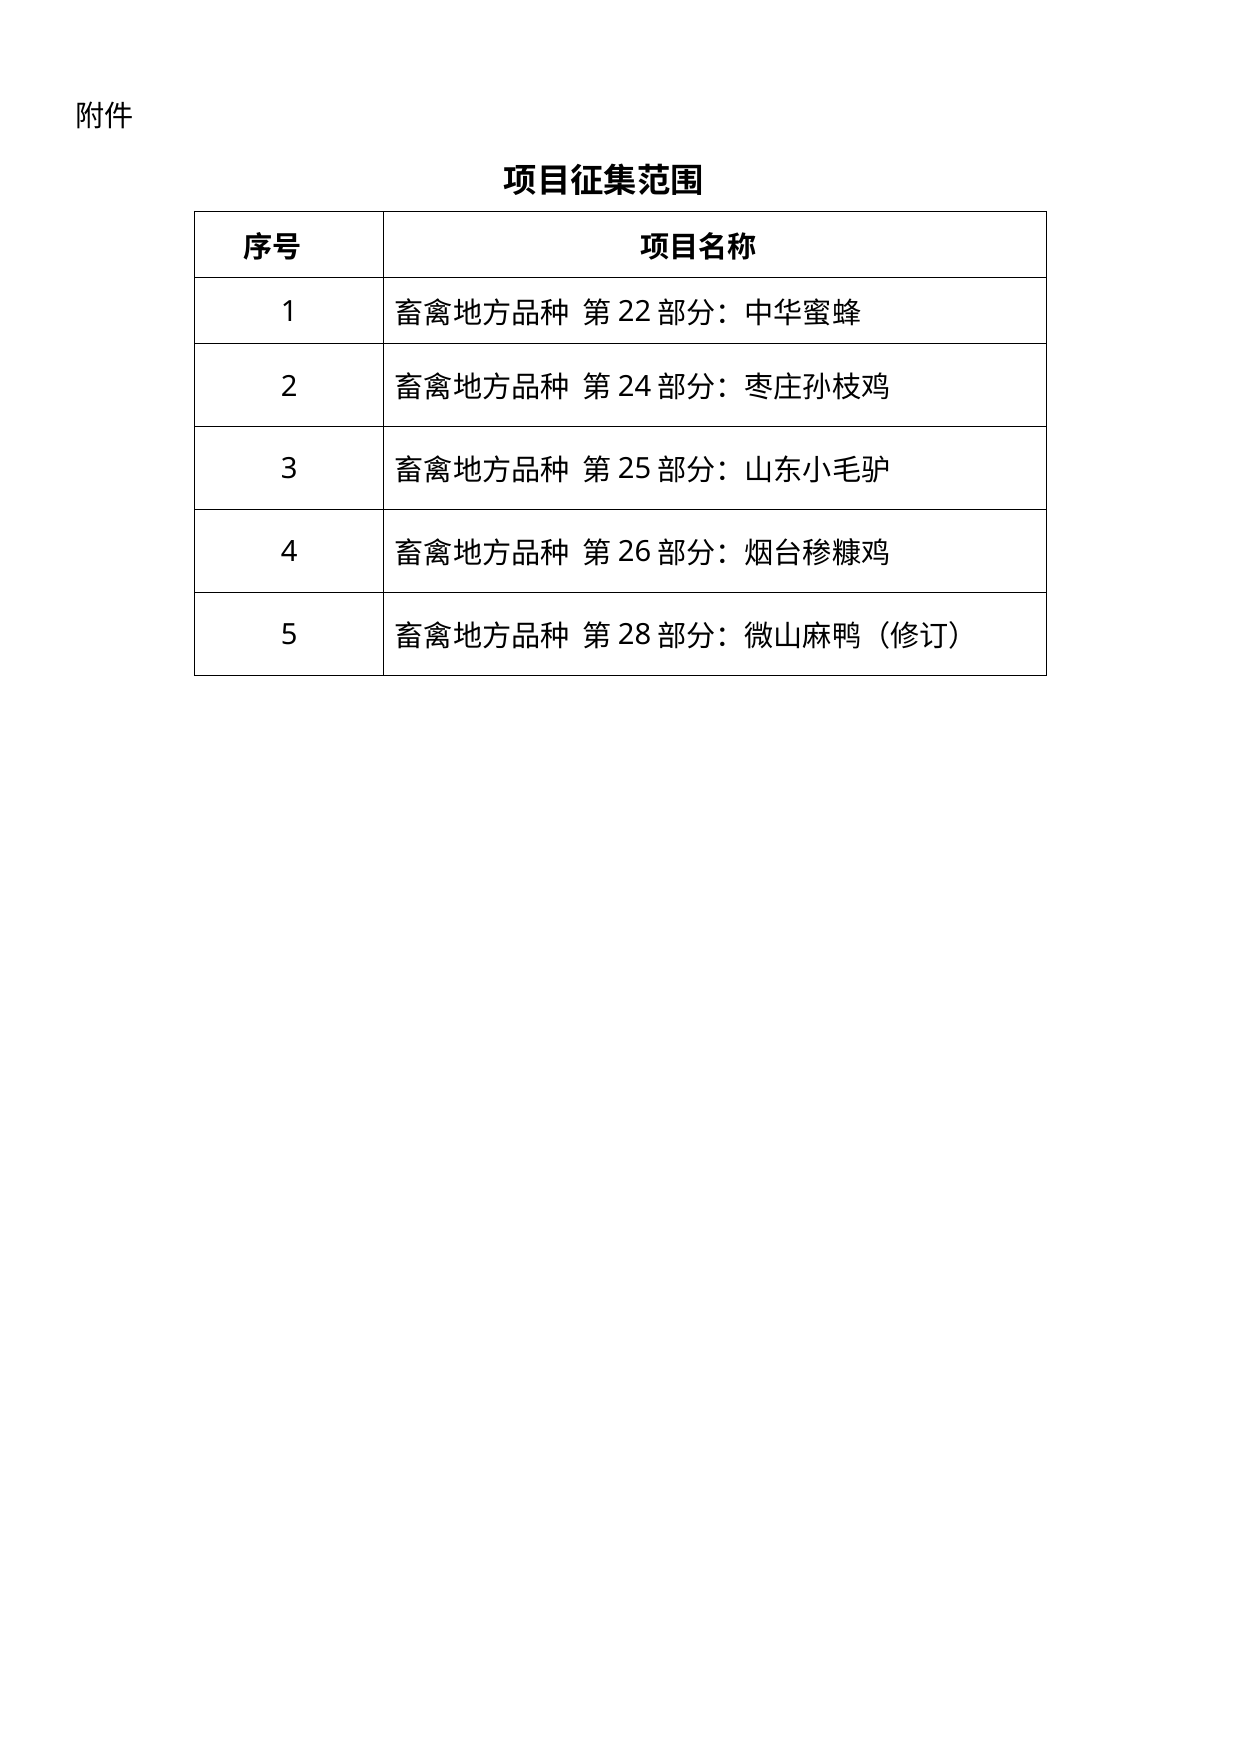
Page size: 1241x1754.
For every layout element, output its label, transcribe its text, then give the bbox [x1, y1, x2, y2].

table_cell 1 [195, 278, 383, 343]
table_cell 畜禽地方品种 第24部分：枣庄孙枝鸡 [384, 344, 1046, 426]
table_cell 2 [195, 344, 383, 426]
table_cell 畜禽地方品种 第26部分：烟台䅟糠鸡 [384, 510, 1046, 592]
table_cell 畜禽地方品种 第22部分：中华蜜蜂 [384, 278, 1046, 343]
table_cell 3 [195, 427, 383, 509]
table_header 项目名称 [384, 212, 1046, 277]
table_cell 5 [195, 593, 383, 674]
text 附件 [75, 81, 1132, 146]
table_cell 4 [195, 510, 383, 592]
table_header 序号 [195, 212, 383, 277]
table_cell 畜禽地方品种 第28部分：微山麻鸭（修订） [384, 593, 1046, 674]
text 项目征集范围 [75, 146, 1132, 211]
table_cell 畜禽地方品种 第25部分：山东小毛驴 [384, 427, 1046, 509]
